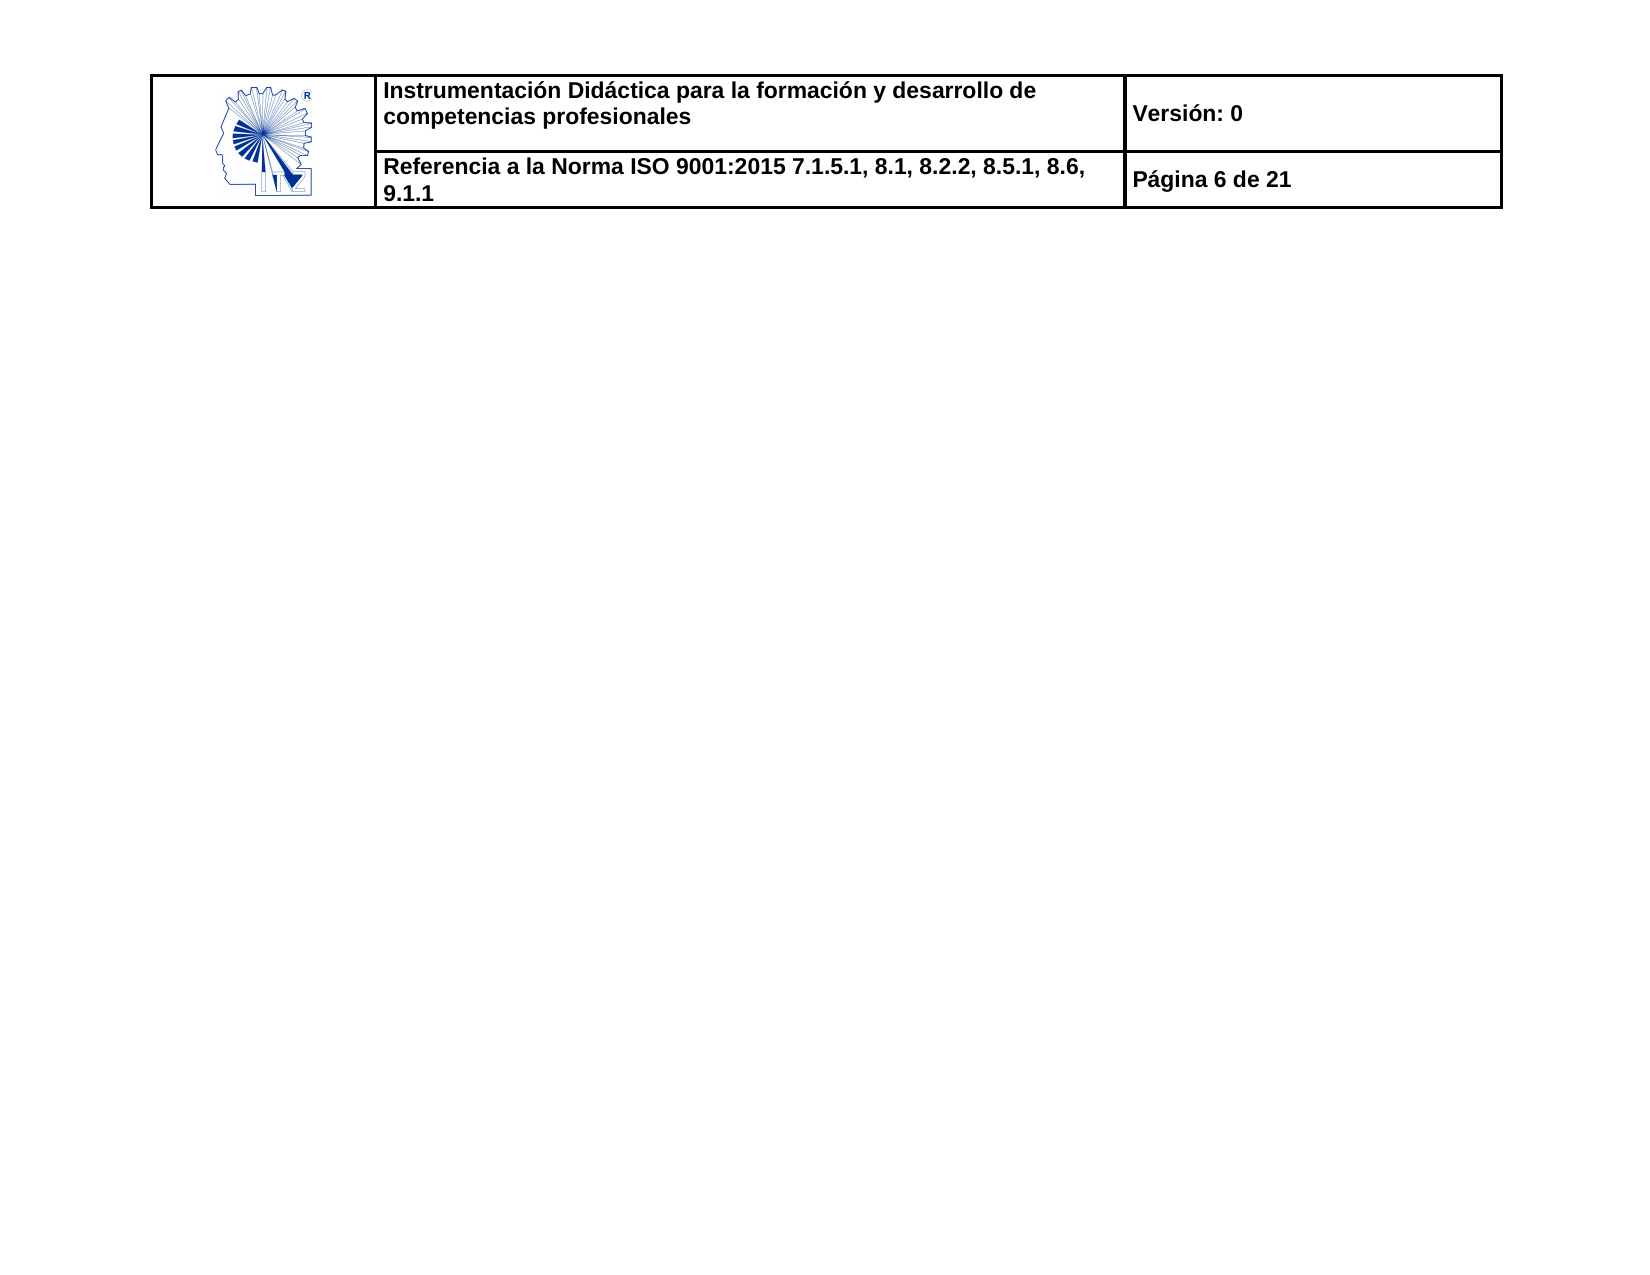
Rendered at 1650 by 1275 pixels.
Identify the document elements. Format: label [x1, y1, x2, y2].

picture [215, 87, 313, 196]
